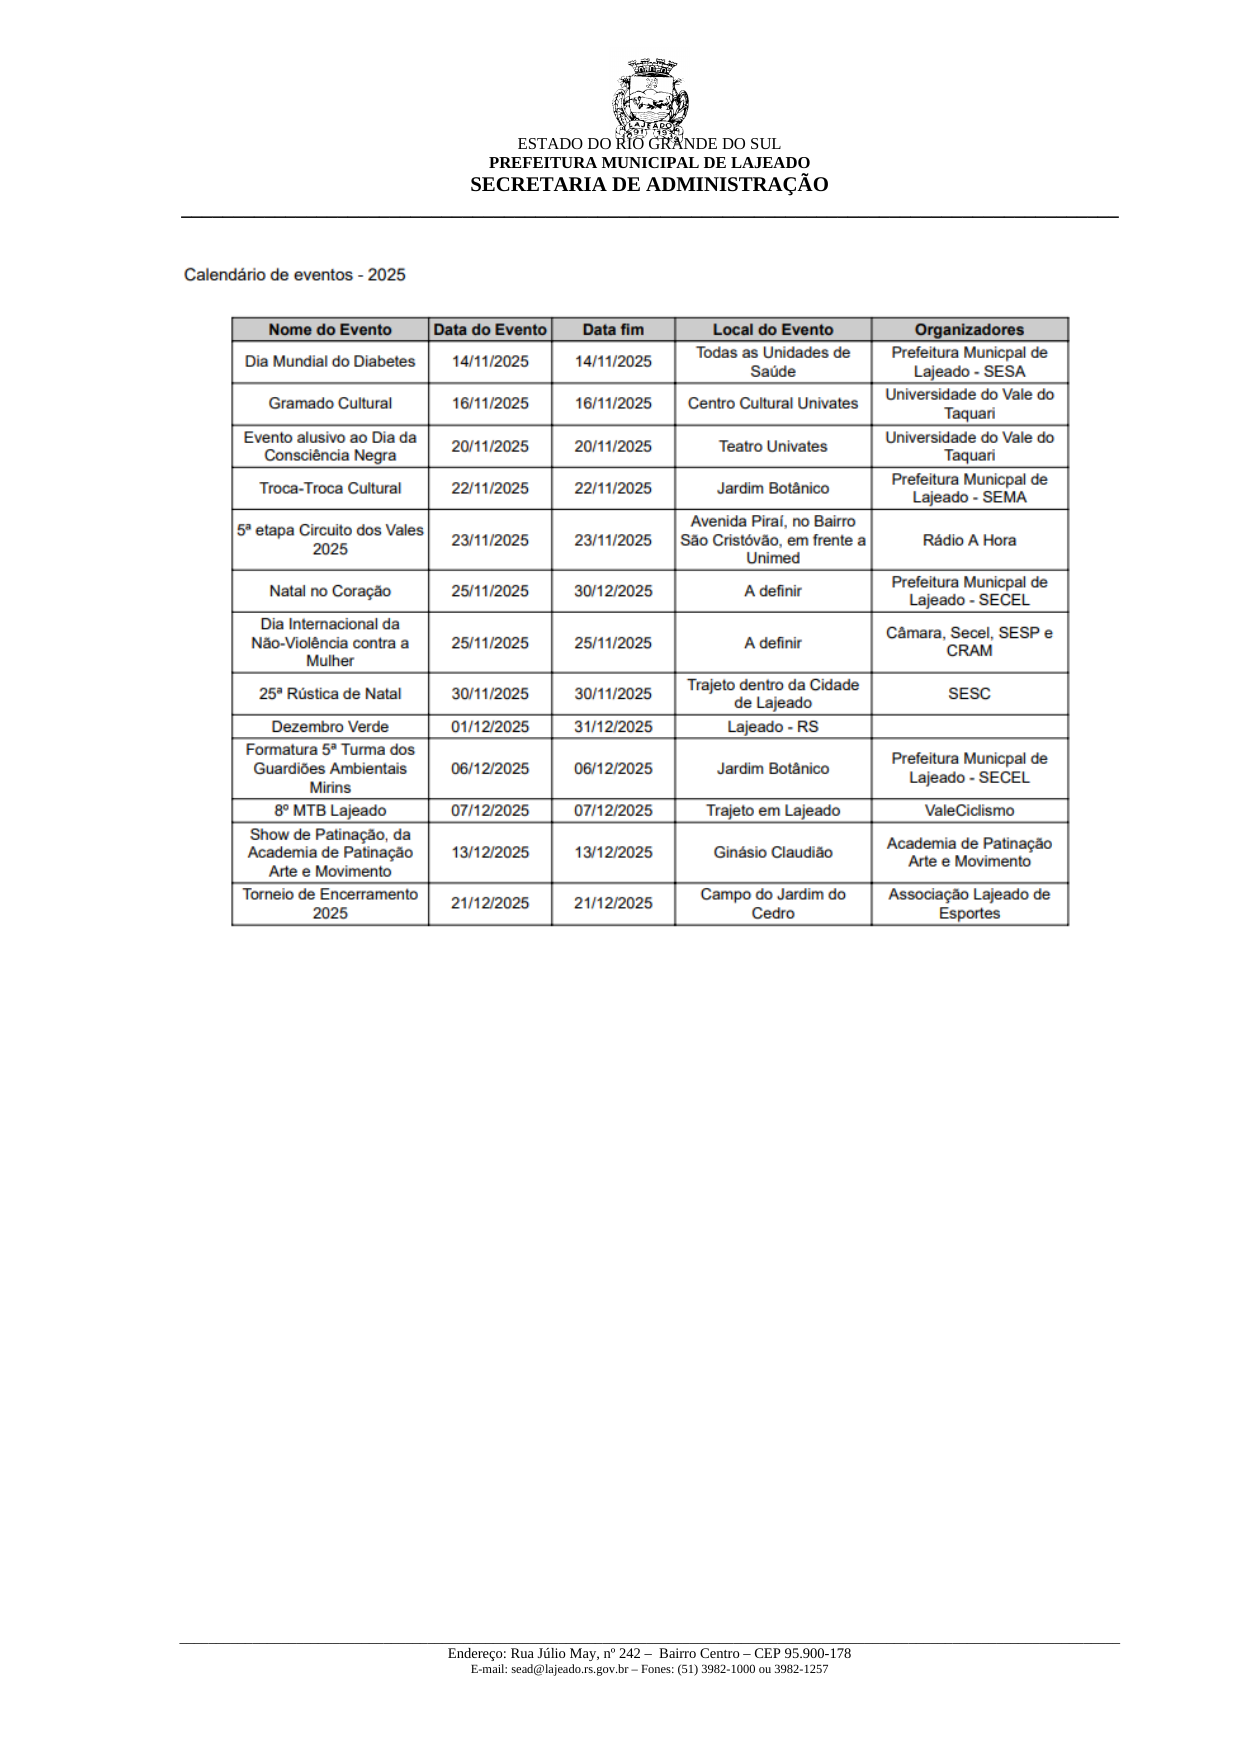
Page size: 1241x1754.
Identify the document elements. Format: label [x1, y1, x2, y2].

picture [177, 259, 1123, 1592]
picture [609, 47, 691, 146]
